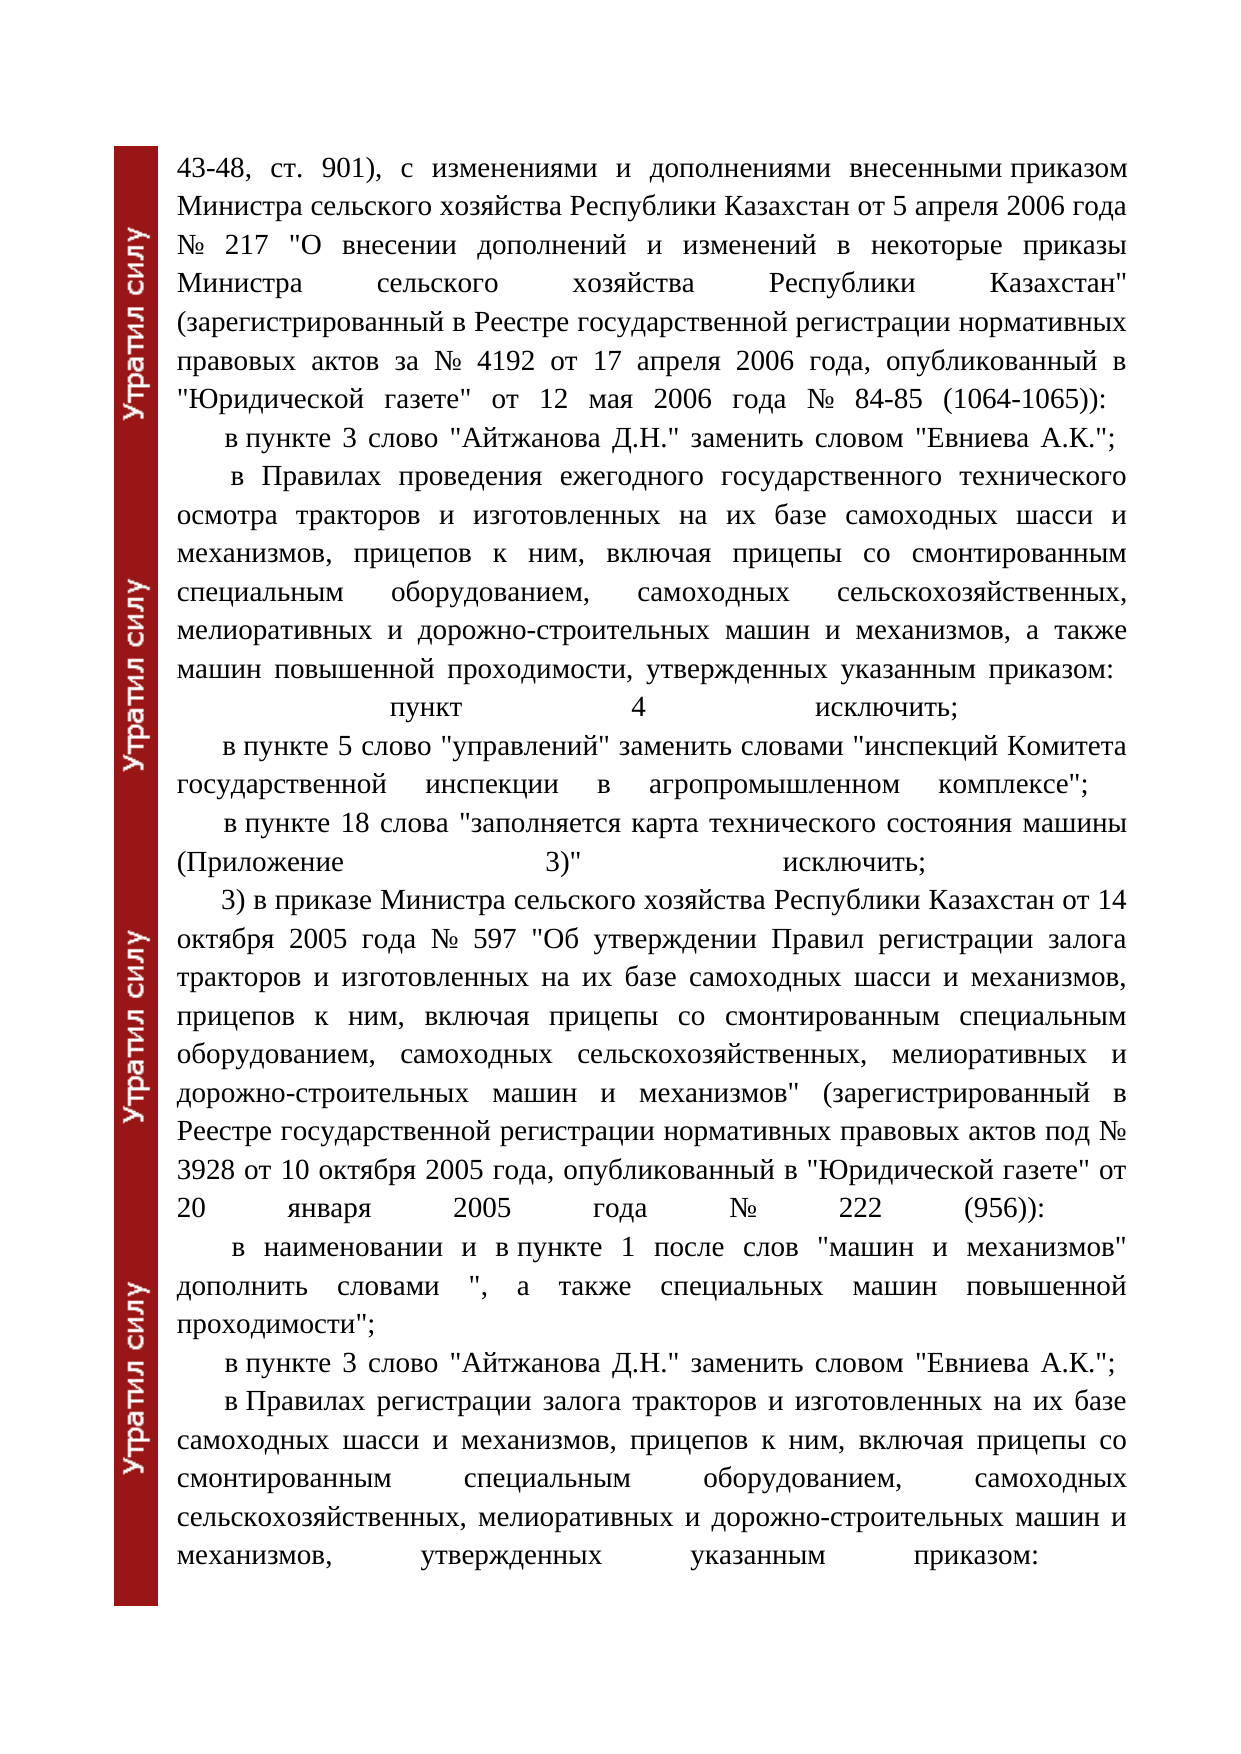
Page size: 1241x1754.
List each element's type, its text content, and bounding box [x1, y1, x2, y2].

picture [114, 1571, 158, 1606]
picture [114, 146, 158, 150]
